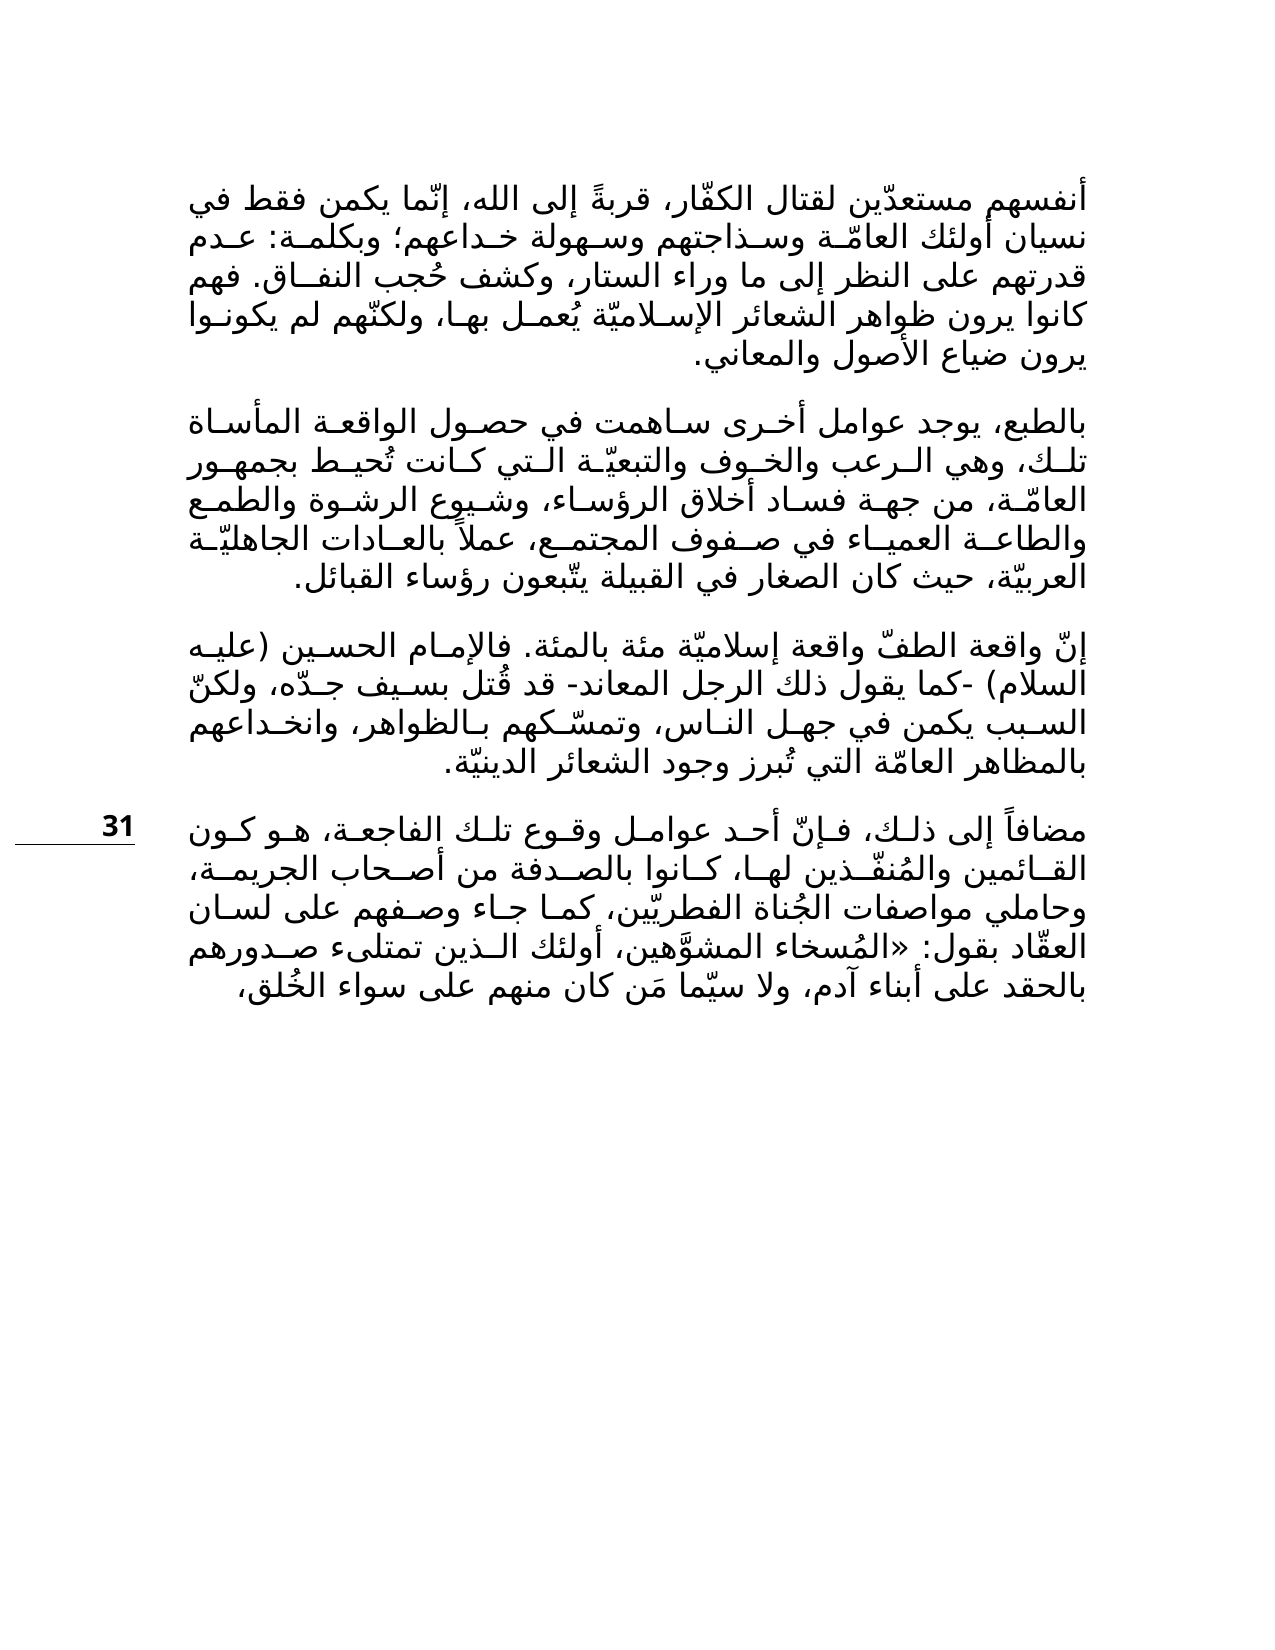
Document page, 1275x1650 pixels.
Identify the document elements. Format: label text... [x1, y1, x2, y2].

text أنفسهم مستعدّين لقتال الكفّار، قربةً إلى الله، إنّما يكمن فقط في نسيان أولئك العامّة وسذاجتهم وسهولة خداعهم؛ وبكلمة: عدم قدرتهم على النظر إلى ما وراء الستار، وكشف حُجب النفاق. فهم كانوا يرون ظواهر الشعائر الإسلاميّة يُعمل بها، ولكنّهم لم يكونوا يرون ضياع الأصول والمعاني. [187, 179, 1087, 373]
text مضافاً إلى ذلك، فإنّ أحد عوامل وقوع تلك الفاجعة، هو كون القائمين والمُنفّذين لها، كانوا بالصدفة من أصحاب الجريمة، وحاملي مواصفات الجُناة الفطريّين، كما جاء وصفهم على لسان العقّاد بقول: «المُسخاء المشوَّهين، أولئك الذين تمتلىء صدورهم بالحقد على أبناء آدم، ولا سيّما مَن كان منهم على سواء الخُلق، [187, 811, 1087, 1005]
text بالطبع، يوجد عوامل أخرى ساهمت في حصول الواقعة المأساة تلك، وهي الرعب والخوف والتبعيّة التي كانت تُحيط بجمهور العامّة، من جهة فساد أخلاق الرؤساء، وشيوع الرشوة والطمع والطاعة العمياء في صفوف المجتمع، عملاً بالعادات الجاهليّة العربيّة، حيث كان الصغار في القبيلة يتّبعون رؤساء القبائل. [187, 403, 1087, 597]
text إنّ واقعة الطفّ واقعة إسلاميّة مئة بالمئة. فالإمام الحسين (عليه السلام) -كما يقول ذلك الرجل المعاند- قد قُتل بسيف جدّه، ولكنّ السبب يكمن في جهل الناس، وتمسّكهم بالظواهر، وانخداعهم بالمظاهر العامّة التي تُبرز وجود الشعائر الدينيّة. [187, 626, 1087, 781]
